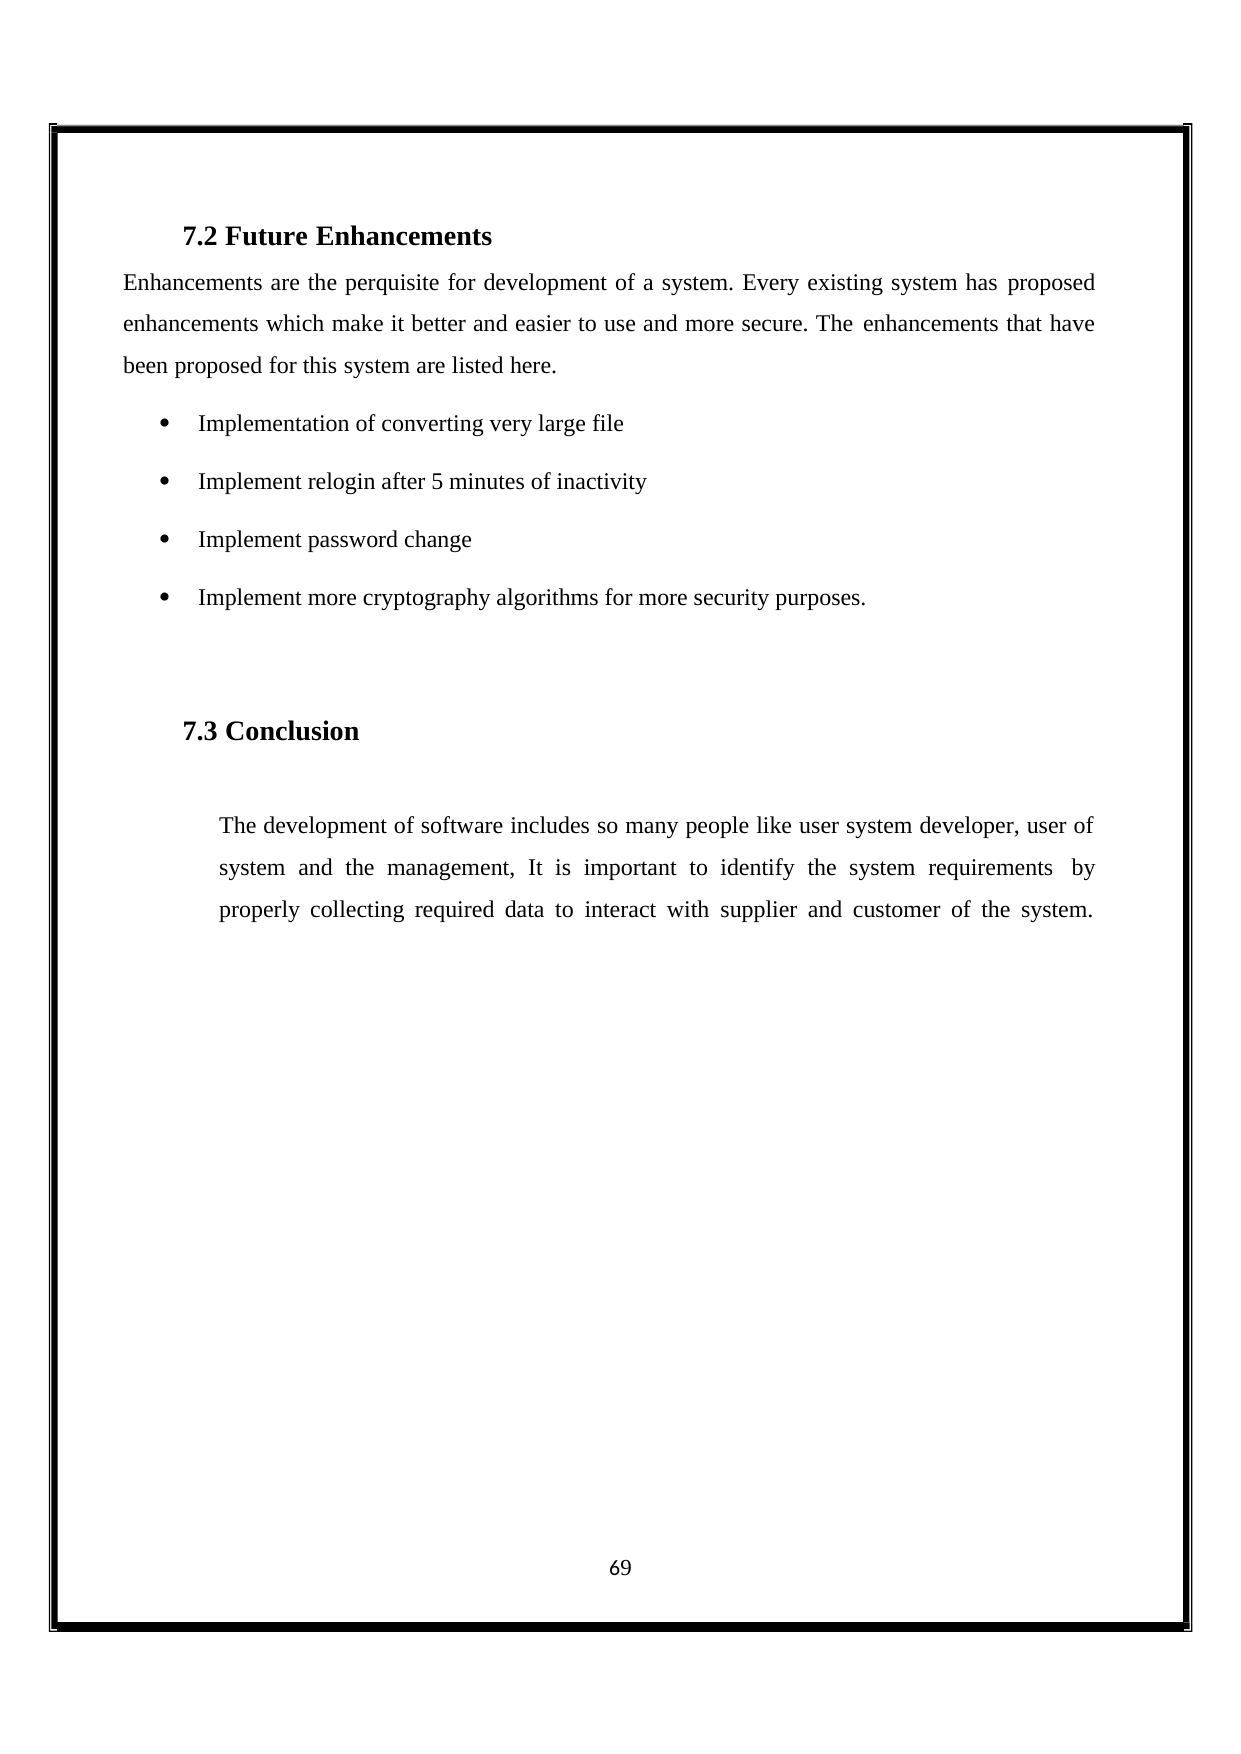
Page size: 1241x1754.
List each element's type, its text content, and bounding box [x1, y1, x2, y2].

subtitle Conclusion [182, 714, 1140, 746]
list Implement password change [160, 525, 1095, 553]
list Implement more cryptography algorithms for more security purposes. [160, 583, 1095, 611]
picture [57, 1622, 1183, 1632]
list Implement relogin after 5 minutes of inactivity [160, 467, 1095, 494]
text Enhancements are the perquisite for development of a system. Every existing system has proposed enhancements which make it better and easier to use and more secure. The enhancements that have been proposed for this system are listed here. [123, 268, 1095, 378]
subtitle Future Enhancements [182, 219, 1140, 251]
list Implementation of converting very large file [160, 409, 1095, 437]
picture [57, 123, 1184, 133]
text The development of software includes so many people like user system developer, user of system and the management, It is important to identify the system requirements by properly collecting required data to interact with supplier and customer of the system. [219, 811, 1095, 922]
